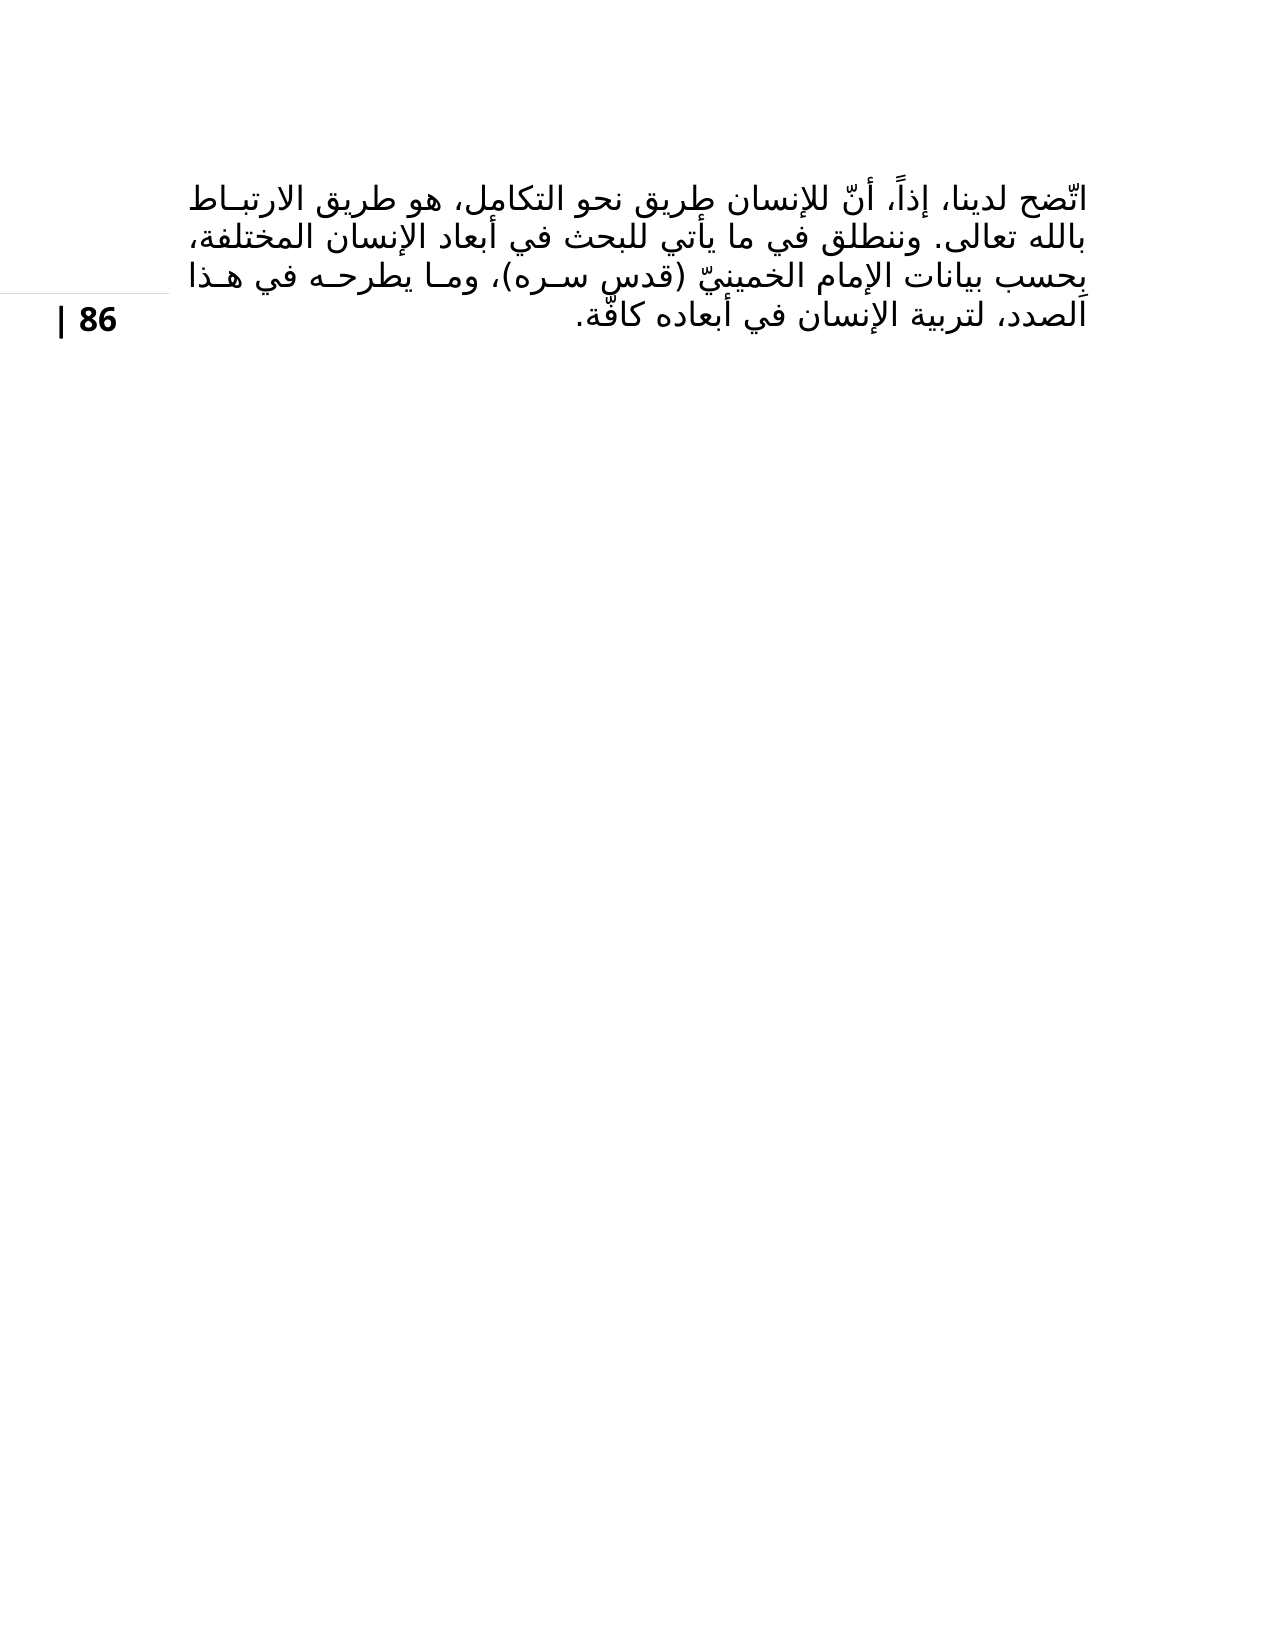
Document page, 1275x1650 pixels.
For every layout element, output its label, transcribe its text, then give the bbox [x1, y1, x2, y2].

text اتّضح لدينا، إذاً، أنّ للإنسان طريق نحو التكامل، هو طريق الارتباط بالله تعالى. وننطلق في ما يأتي للبحث في أبعاد الإنسان المختلفة، بِحسب بيانات الإمام الخمينيّ (قدس سره)، وما يطرحه في هذا الصدد، لتربية الإنسان في أبعاده كافّة. [187, 179, 1087, 334]
